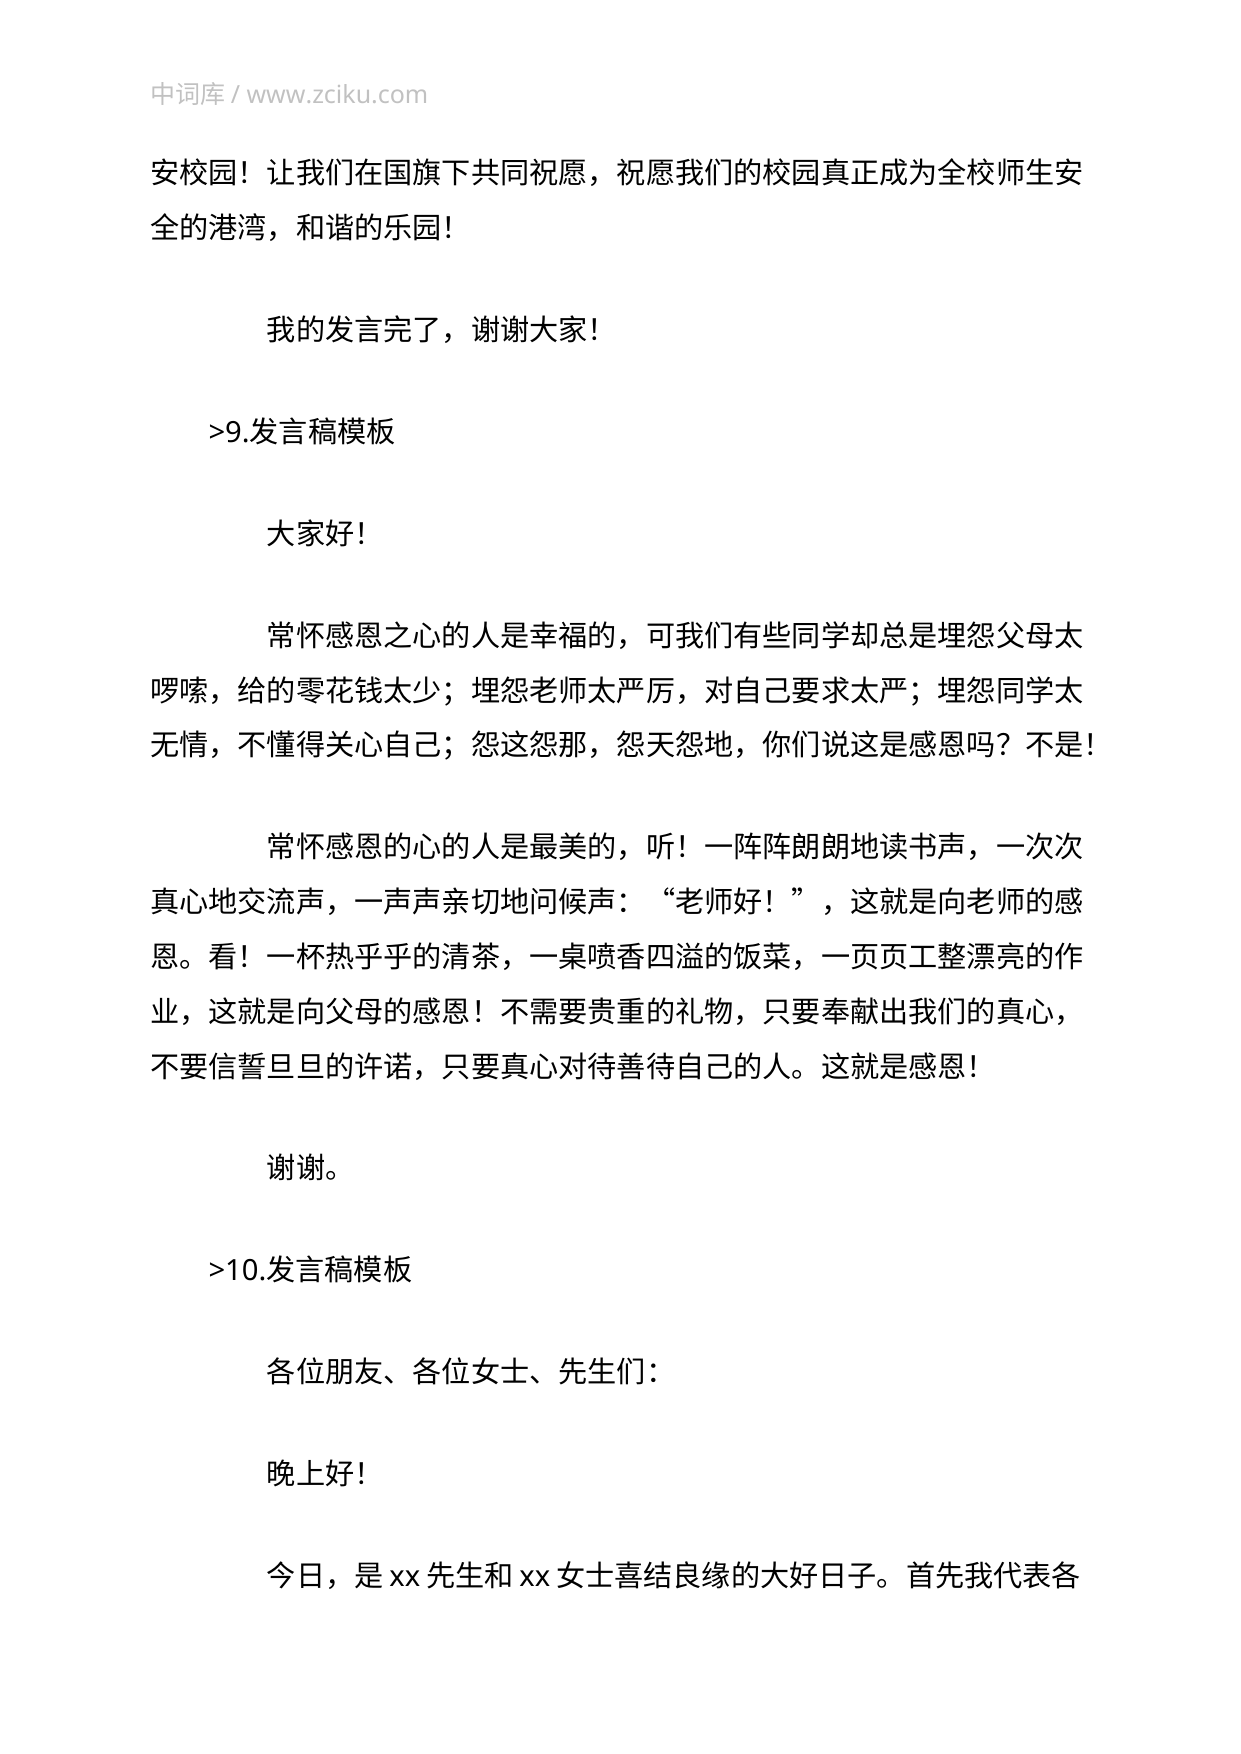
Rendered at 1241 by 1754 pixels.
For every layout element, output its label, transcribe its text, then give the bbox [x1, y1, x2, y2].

text 大家好！ [150, 510, 1090, 553]
text 谢谢。 [150, 1145, 1090, 1187]
text >9.发言稿模板 [150, 408, 1090, 451]
text 常怀感恩之心的人是幸福的，可我们有些同学却总是埋怨父母太啰嗦，给的零花钱太少；埋怨老师太严厉，对自己要求太严；埋怨同学太无情，不懂得关心自己；怨这怨那，怨天怨地，你们说这是感恩吗？不是！ [150, 612, 1090, 764]
text 我的发言完了，谢谢大家！ [150, 307, 1090, 349]
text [150, 1552, 1090, 1595]
text 各位朋友、各位女士、先生们： [150, 1349, 1090, 1391]
text 晚上好！ [150, 1451, 1090, 1493]
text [150, 150, 1090, 247]
text >10.发言稿模板 [150, 1247, 1090, 1289]
text 常怀感恩的心的人是最美的，听！一阵阵朗朗地读书声，一次次真心地交流声，一声声亲切地问候声：“老师好！”，这就是向老师的感恩。看！一杯热乎乎的清茶，一桌喷香四溢的饭菜，一页页工整漂亮的作业，这就是向父母的感恩！不需要贵重的礼物，只要奉献出我们的真心，不要信誓旦旦的许诺，只要真心对待善待自己的人。这就是感恩！ [150, 824, 1090, 1086]
